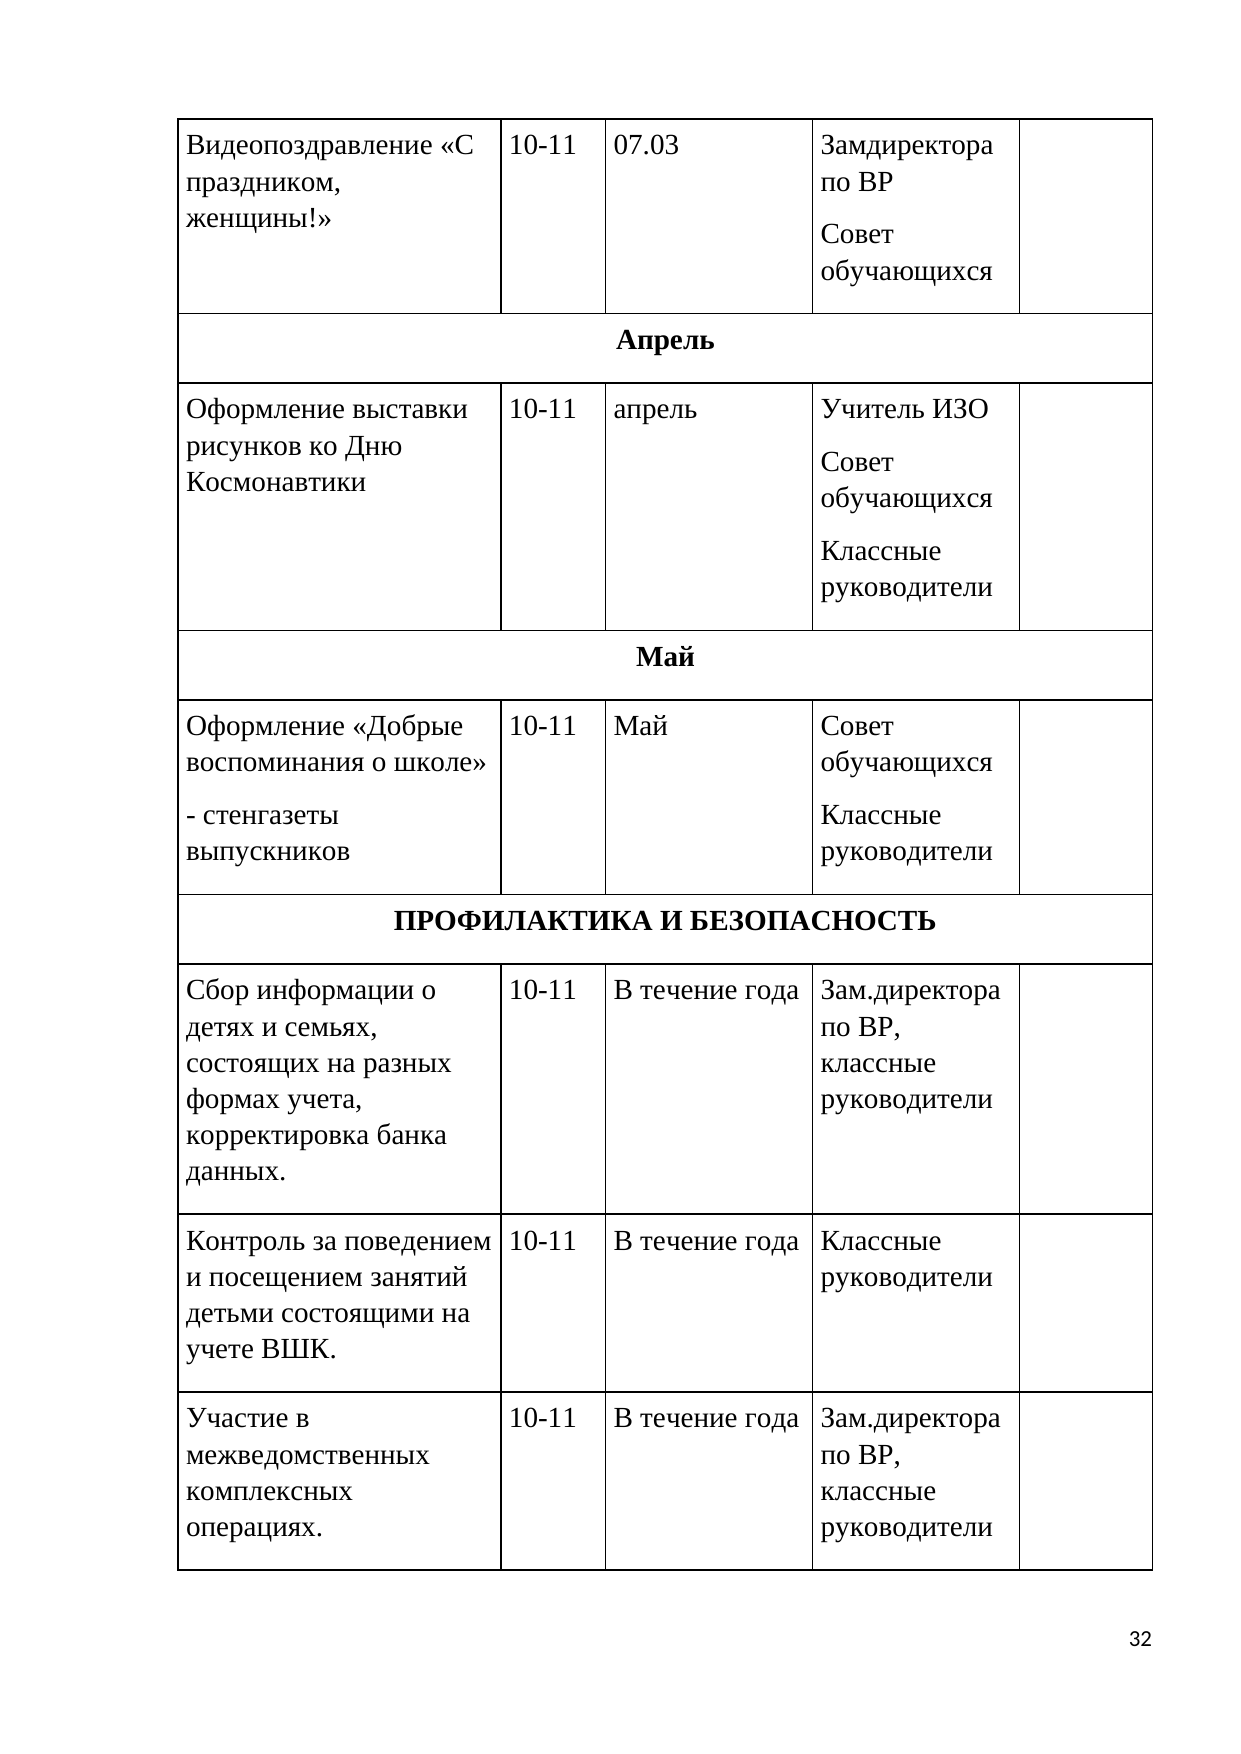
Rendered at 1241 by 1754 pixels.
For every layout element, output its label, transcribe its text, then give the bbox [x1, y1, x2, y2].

table_cell 10-11 [502, 120, 605, 313]
table_cell Апрель [179, 314, 1152, 382]
table_cell Сбор информации о детях и семьях, состоящих на разных формах учета, корректировка банка данных. [179, 965, 500, 1213]
table_cell [1020, 1393, 1152, 1569]
table_cell Участие в межведомственных комплексных операциях. [179, 1393, 500, 1569]
table_cell В течение года [606, 1215, 812, 1391]
table_cell Контроль за поведением и посещением занятий детьми состоящими на учете ВШК. [179, 1215, 500, 1391]
table_cell Замдиректора по ВР Совет обучающихся [813, 120, 1019, 313]
table_cell [1020, 120, 1152, 313]
table_cell Учитель ИЗО Совет обучающихся Классные руководители [813, 384, 1019, 629]
table_cell Оформление выставки рисунков ко Дню Космонавтики [179, 384, 500, 629]
table_cell Оформление «Добрые воспоминания о школе» - стенгазеты выпускников [179, 701, 500, 894]
table_cell Май [179, 631, 1152, 699]
table_cell 10-11 [502, 965, 605, 1213]
table_cell [1020, 701, 1152, 894]
table_cell Видеопоздравление «С праздником, женщины!» [179, 120, 500, 313]
table_cell Май [606, 701, 812, 894]
table_cell Совет обучающихся Классные руководители [813, 701, 1019, 894]
table_cell Классные руководители [813, 1215, 1019, 1391]
table_cell ПРОФИЛАКТИКА И БЕЗОПАСНОСТЬ [179, 895, 1152, 963]
table_cell 10-11 [502, 1393, 605, 1569]
table_cell [1020, 965, 1152, 1213]
table_cell 10-11 [502, 1215, 605, 1391]
table_cell 07.03 [606, 120, 812, 313]
table_cell [1020, 384, 1152, 629]
table_cell 10-11 [502, 701, 605, 894]
table_cell [1020, 1215, 1152, 1391]
table_cell В течение года [606, 1393, 812, 1569]
table_cell В течение года [606, 965, 812, 1213]
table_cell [813, 1393, 1019, 1569]
table_cell Зам.директора по ВР, классные руководители [813, 965, 1019, 1213]
table_cell 10-11 [502, 384, 605, 629]
table_cell апрель [606, 384, 812, 629]
